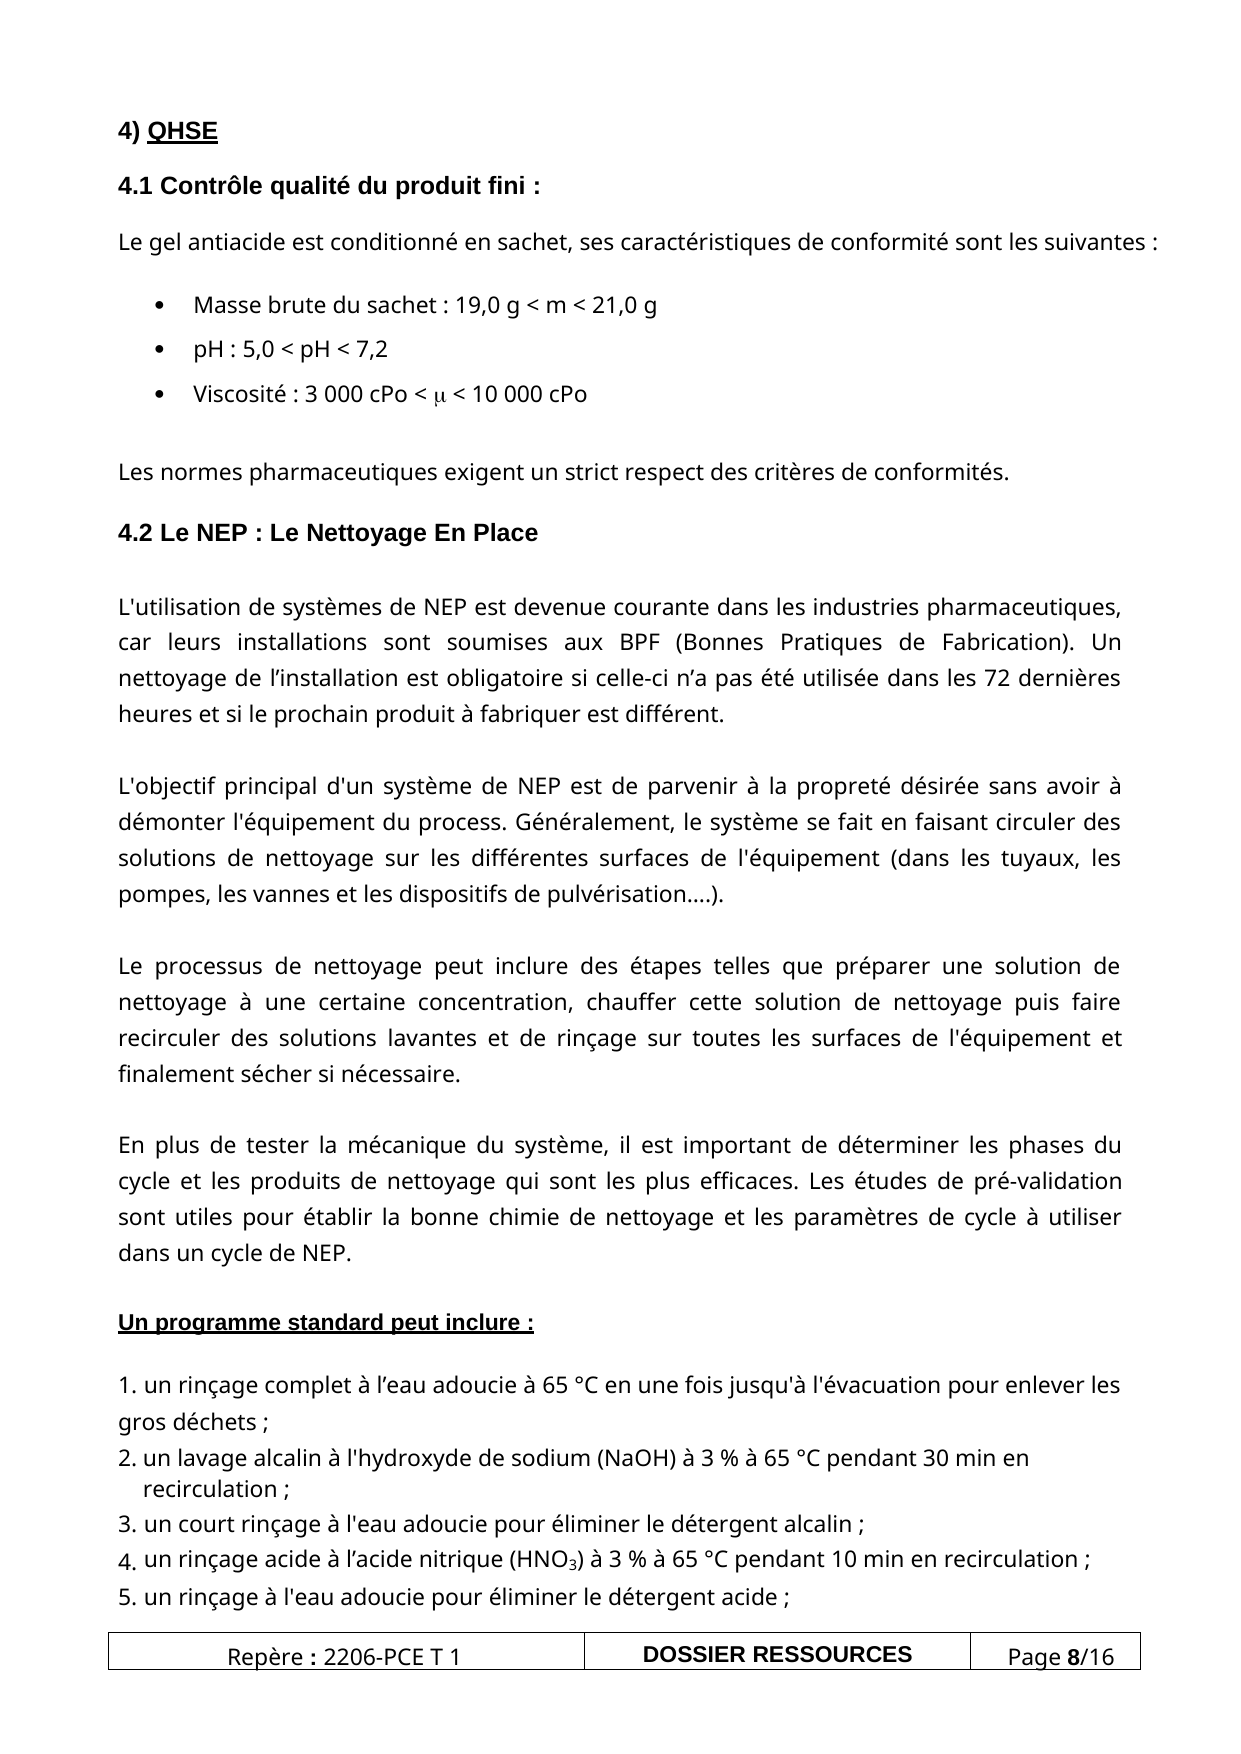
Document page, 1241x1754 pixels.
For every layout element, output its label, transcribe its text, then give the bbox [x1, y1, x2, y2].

text Le processus de nettoyage peut inclure des étapes telles que préparer une solution de nettoyage à une certaine concentration, chauffer cette solution de nettoyage puis faire recirculer des solutions lavantes et de rinçage sur toutes les surfaces de l'équipement et finalement sécher si nécessaire. [118, 950, 1122, 1089]
text L'utilisation de systèmes de NEP est devenue courante dans les industries pharmaceutiques, car leurs installations sont soumises aux BPF (Bonnes Pratiques de Fabrication). Un nettoyage de l’installation est obligatoire si celle-ci n’a pas été utilisée dans les 72 dernières heures et si le prochain produit à fabriquer est différent. [118, 590, 1123, 729]
text Les normes pharmaceutiques exigent un strict respect des critères de conformités. [118, 456, 1167, 488]
list Contrôle qualité du produit fini : [118, 171, 1167, 200]
list Masse brute du sachet : 19,0 g < m < 21,0 g [155, 289, 1167, 320]
subtitle QHSE [118, 116, 1167, 144]
list un lavage alcalin à l'hydroxyde de sodium (NaOH) à 3 % à 65 °C pendant 30 min en recirculation ; [118, 1442, 1167, 1504]
subtitle Un programme standard peut inclure : [118, 1309, 1167, 1335]
text En plus de tester la mécanique du système, il est important de déterminer les phases du cycle et les produits de nettoyage qui sont les plus efficaces. Les études de pré-validation sont utiles pour établir la bonne chimie de nettoyage et les paramètres de cycle à utiliser dans un cycle de NEP. [118, 1129, 1123, 1268]
list un court rinçage à l'eau adoucie pour éliminer le détergent alcalin ; [118, 1508, 1167, 1539]
subtitle Le NEP : Le Nettoyage En Place [118, 518, 1167, 547]
text L'objectif principal d'un système de NEP est de parvenir à la propreté désirée sans avoir à démonter l'équipement du process. Généralement, le système se fait en faisant circuler des solutions de nettoyage sur les différentes surfaces de l'équipement (dans les tuyaux, les pompes, les vannes et les dispositifs de pulvérisation….). [118, 770, 1122, 909]
list un rinçage à l'eau adoucie pour éliminer le détergent acide ; [118, 1581, 1167, 1612]
list un rinçage complet à l’eau adoucie à 65 °C en une fois jusqu'à l'évacuation pour enlever les gros déchets ; [118, 1369, 1123, 1437]
list Viscosité : 3 000 cPo <  < 10 000 cPo [155, 377, 1167, 409]
list un rinçage acide à l’acide nitrique (HNO3) à 3 % à 65 °C pendant 10 min en recirculation ; [118, 1543, 1167, 1577]
text Le gel antiacide est conditionné en sachet, ses caractéristiques de conformité sont les suivantes : [118, 226, 1167, 257]
list pH : 5,0 < pH < 7,2 [155, 333, 1167, 364]
